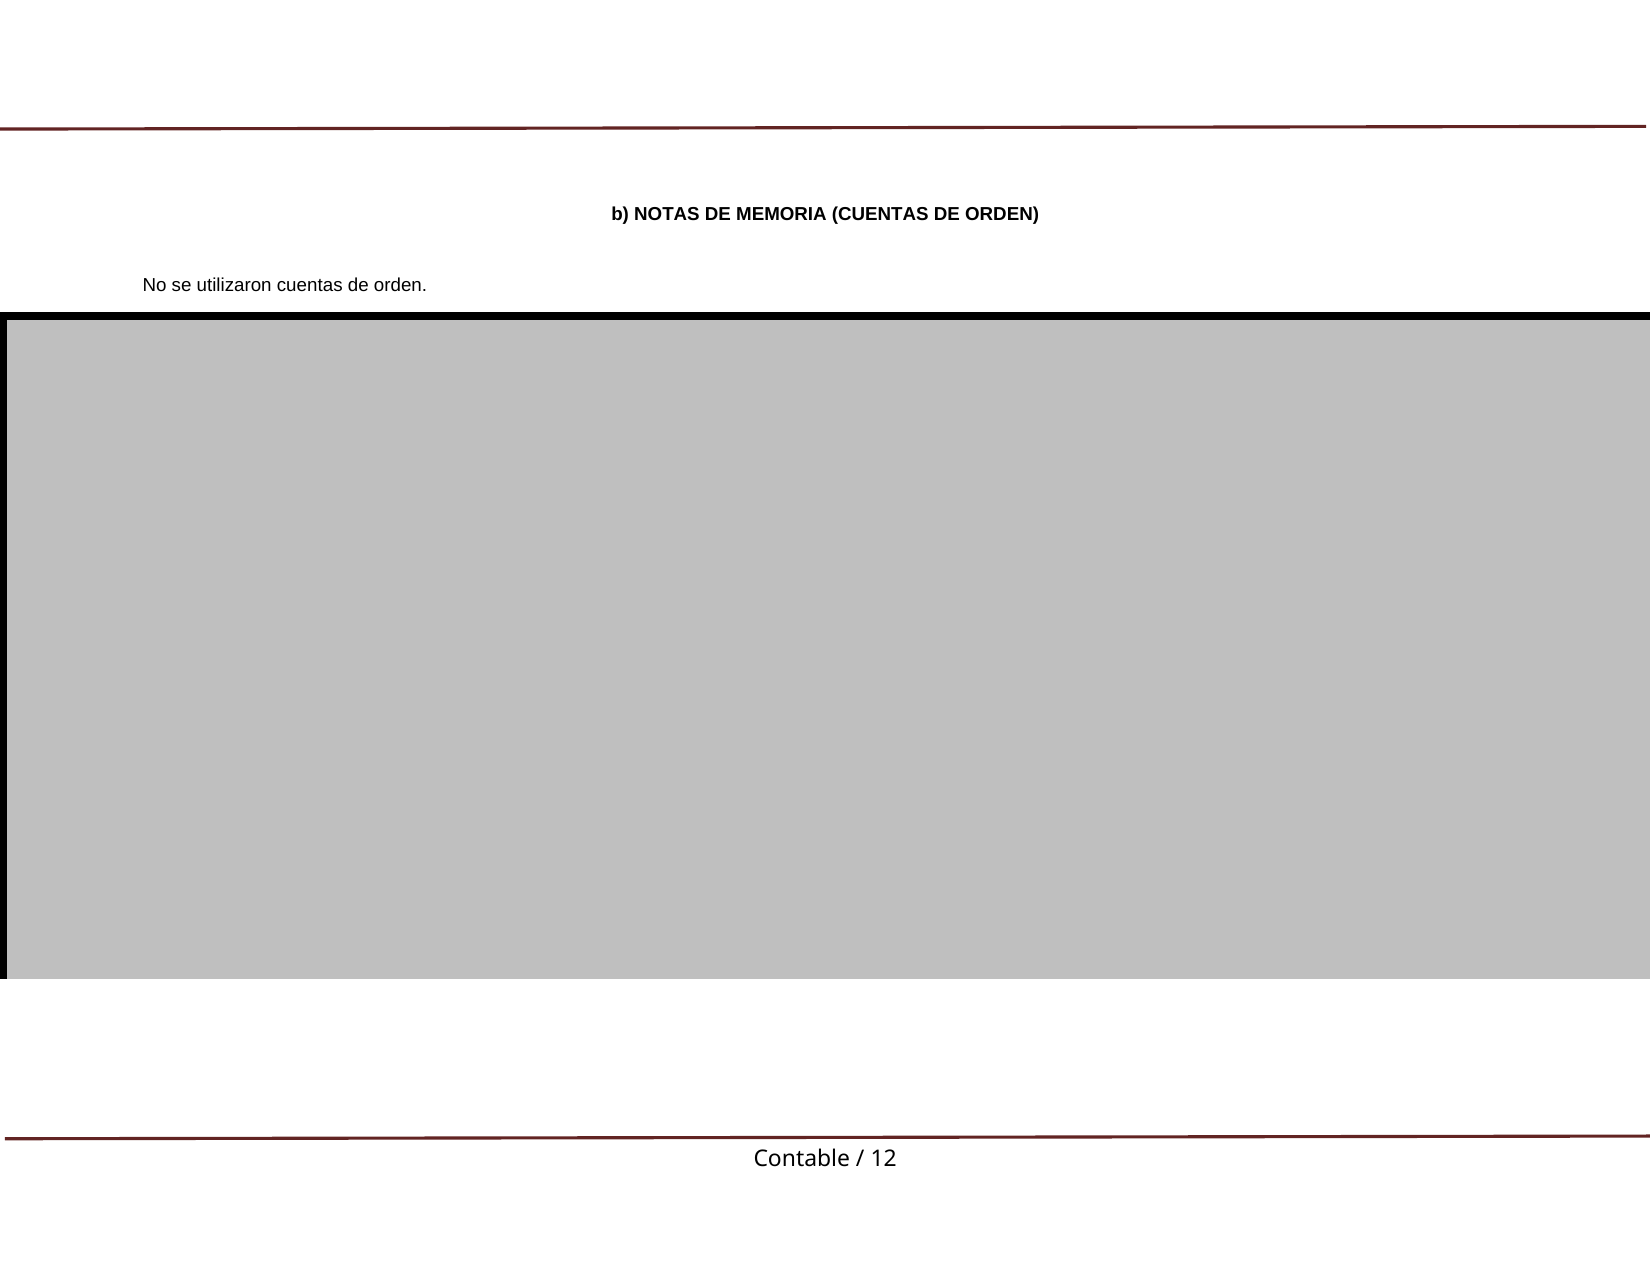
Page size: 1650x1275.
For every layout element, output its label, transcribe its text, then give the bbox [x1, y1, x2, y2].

text b) NOTAS DE MEMORIA (CUENTAS DE ORDEN) [112, 200, 1538, 225]
text No se utilizaron cuentas de orden. [112, 272, 1538, 297]
